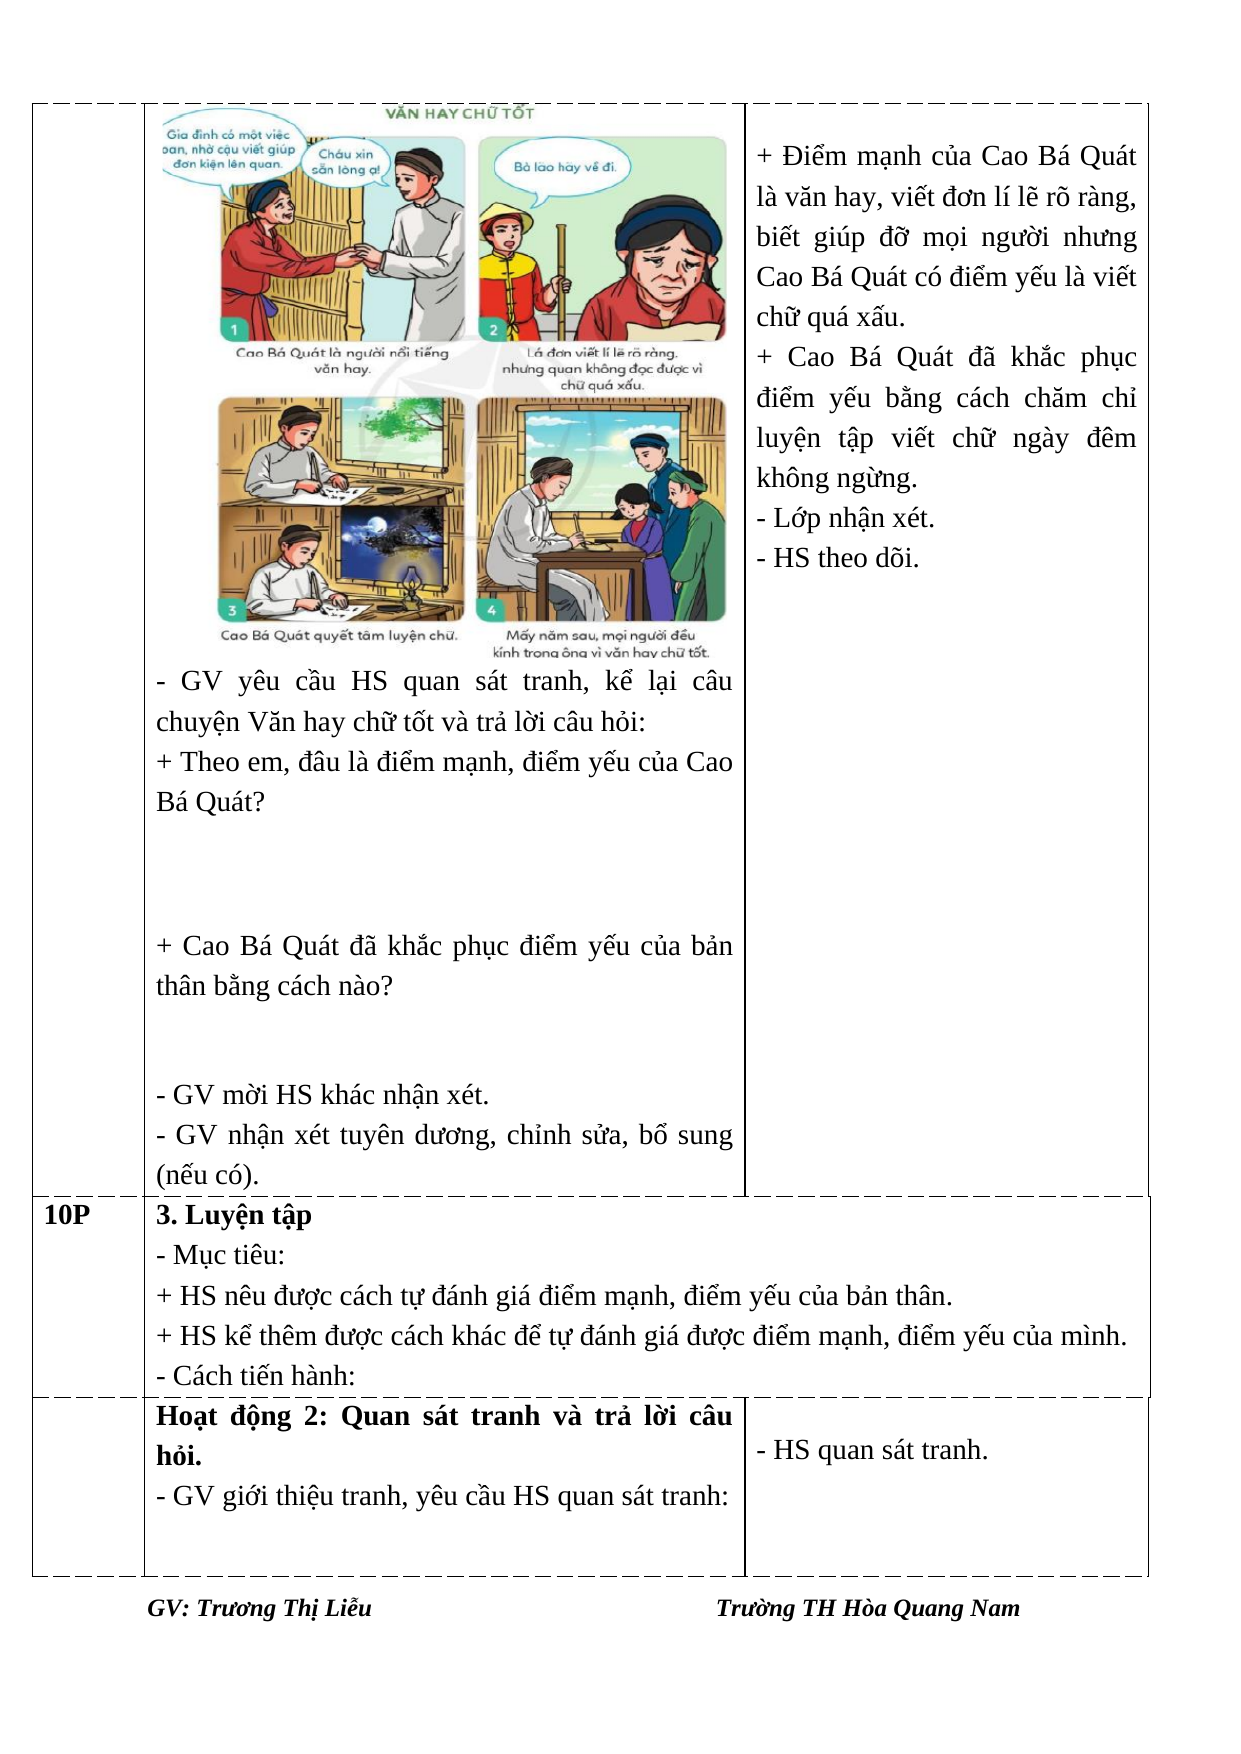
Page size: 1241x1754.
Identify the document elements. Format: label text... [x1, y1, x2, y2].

table_cell [33, 1397, 144, 1576]
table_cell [145, 103, 744, 1196]
table_cell [33, 103, 144, 1196]
picture [162, 104, 728, 658]
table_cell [145, 1397, 744, 1576]
table_cell 10P [33, 1196, 144, 1397]
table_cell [746, 1397, 1148, 1576]
table_cell 3. Luyện tập - Mục tiêu: + HS nêu được cách tự đánh giá điểm mạnh, điểm yếu của bản thân. + HS kể thêm được cách khác để tự đánh giá được điểm mạnh, điểm yếu của mình. - Cách tiến hành: [145, 1196, 1150, 1397]
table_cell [746, 103, 1148, 1196]
